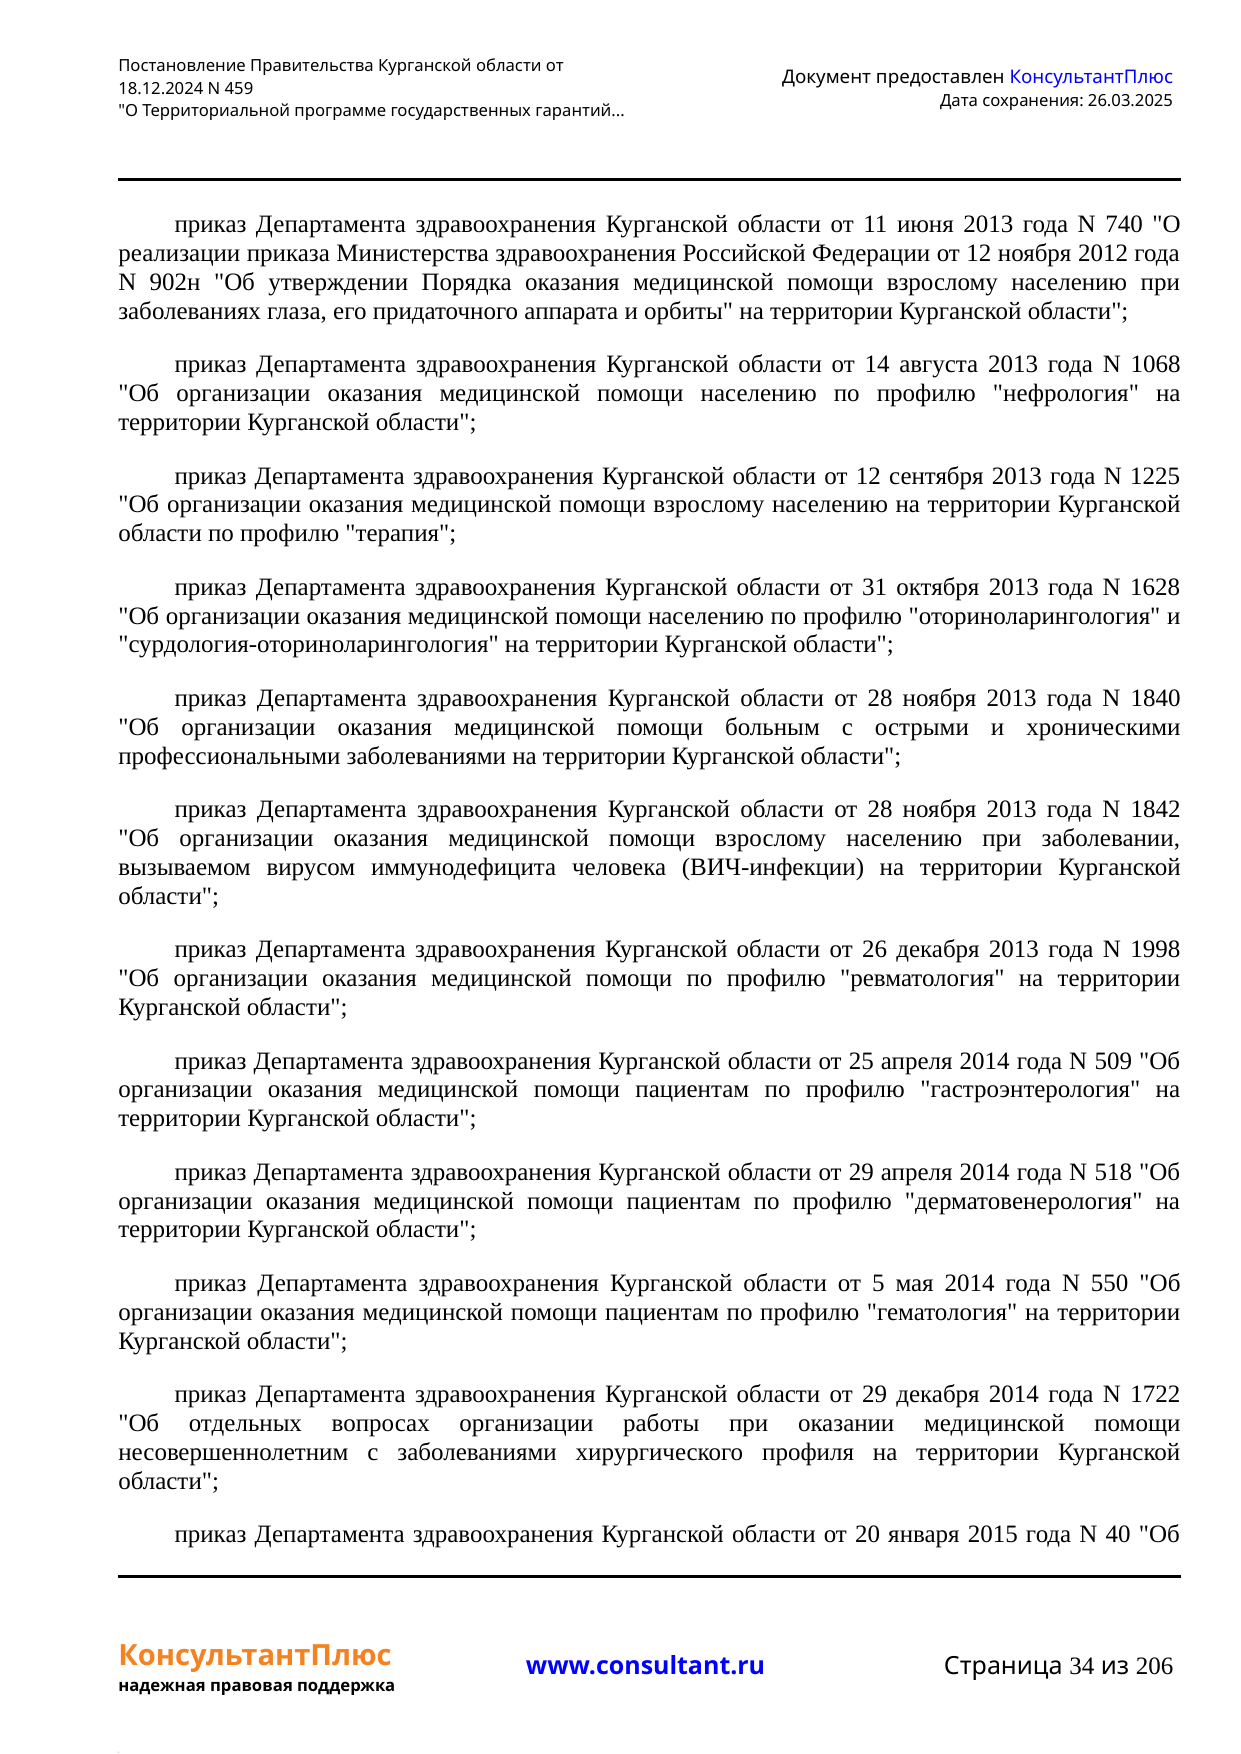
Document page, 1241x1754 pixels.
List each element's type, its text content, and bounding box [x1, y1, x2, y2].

text приказ Департамента здравоохранения Курганской области от 11 июня 2013 года N 740 "О реализации приказа Министерства здравоохранения Российской Федерации от 12 ноября 2012 года N 902н "Об утверждении Порядка оказания медицинской помощи взрослому населению при заболеваниях глаза, его придаточного аппарата и орбиты" на территории Курганской области"; [118, 209, 1181, 324]
text приказ Департамента здравоохранения Курганской области от 29 апреля 2014 года N 518 "Об организации оказания медицинской помощи пациентам по профилю "дерматовенерология" на территории Курганской области"; [118, 1157, 1181, 1243]
text приказ Департамента здравоохранения Курганской области от 14 августа 2013 года N 1068 "Об организации оказания медицинской помощи населению по профилю "нефрология" на территории Курганской области"; [118, 349, 1181, 436]
text приказ Департамента здравоохранения Курганской области от 25 апреля 2014 года N 509 "Об организации оказания медицинской помощи пациентам по профилю "гастроэнтерология" на территории Курганской области"; [118, 1046, 1181, 1132]
text приказ Департамента здравоохранения Курганской области от 28 ноября 2013 года N 1840 "Об организации оказания медицинской помощи больным с острыми и хроническими профессиональными заболеваниями на территории Курганской области"; [118, 683, 1181, 769]
text приказ Департамента здравоохранения Курганской области от 5 мая 2014 года N 550 "Об организации оказания медицинской помощи пациентам по профилю "гематология" на территории Курганской области"; [118, 1268, 1181, 1354]
text приказ Департамента здравоохранения Курганской области от 26 декабря 2013 года N 1998 "Об организации оказания медицинской помощи по профилю "ревматология" на территории Курганской области"; [118, 934, 1181, 1021]
text приказ Департамента здравоохранения Курганской области от 31 октября 2013 года N 1628 "Об организации оказания медицинской помощи населению по профилю "оториноларингология" и "сурдология-оториноларингология" на территории Курганской области"; [118, 572, 1181, 658]
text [118, 1519, 1181, 1548]
text приказ Департамента здравоохранения Курганской области от 28 ноября 2013 года N 1842 "Об организации оказания медицинской помощи взрослому населению при заболевании, вызываемом вирусом иммунодефицита человека (ВИЧ-инфекции) на территории Курганской области"; [118, 794, 1181, 909]
text приказ Департамента здравоохранения Курганской области от 29 декабря 2014 года N 1722 "Об отдельных вопросах организации работы при оказании медицинской помощи несовершеннолетним с заболеваниями хирургического профиля на территории Курганской области"; [118, 1379, 1181, 1494]
text приказ Департамента здравоохранения Курганской области от 12 сентября 2013 года N 1225 "Об организации оказания медицинской помощи взрослому населению на территории Курганской области по профилю "терапия"; [118, 461, 1181, 547]
